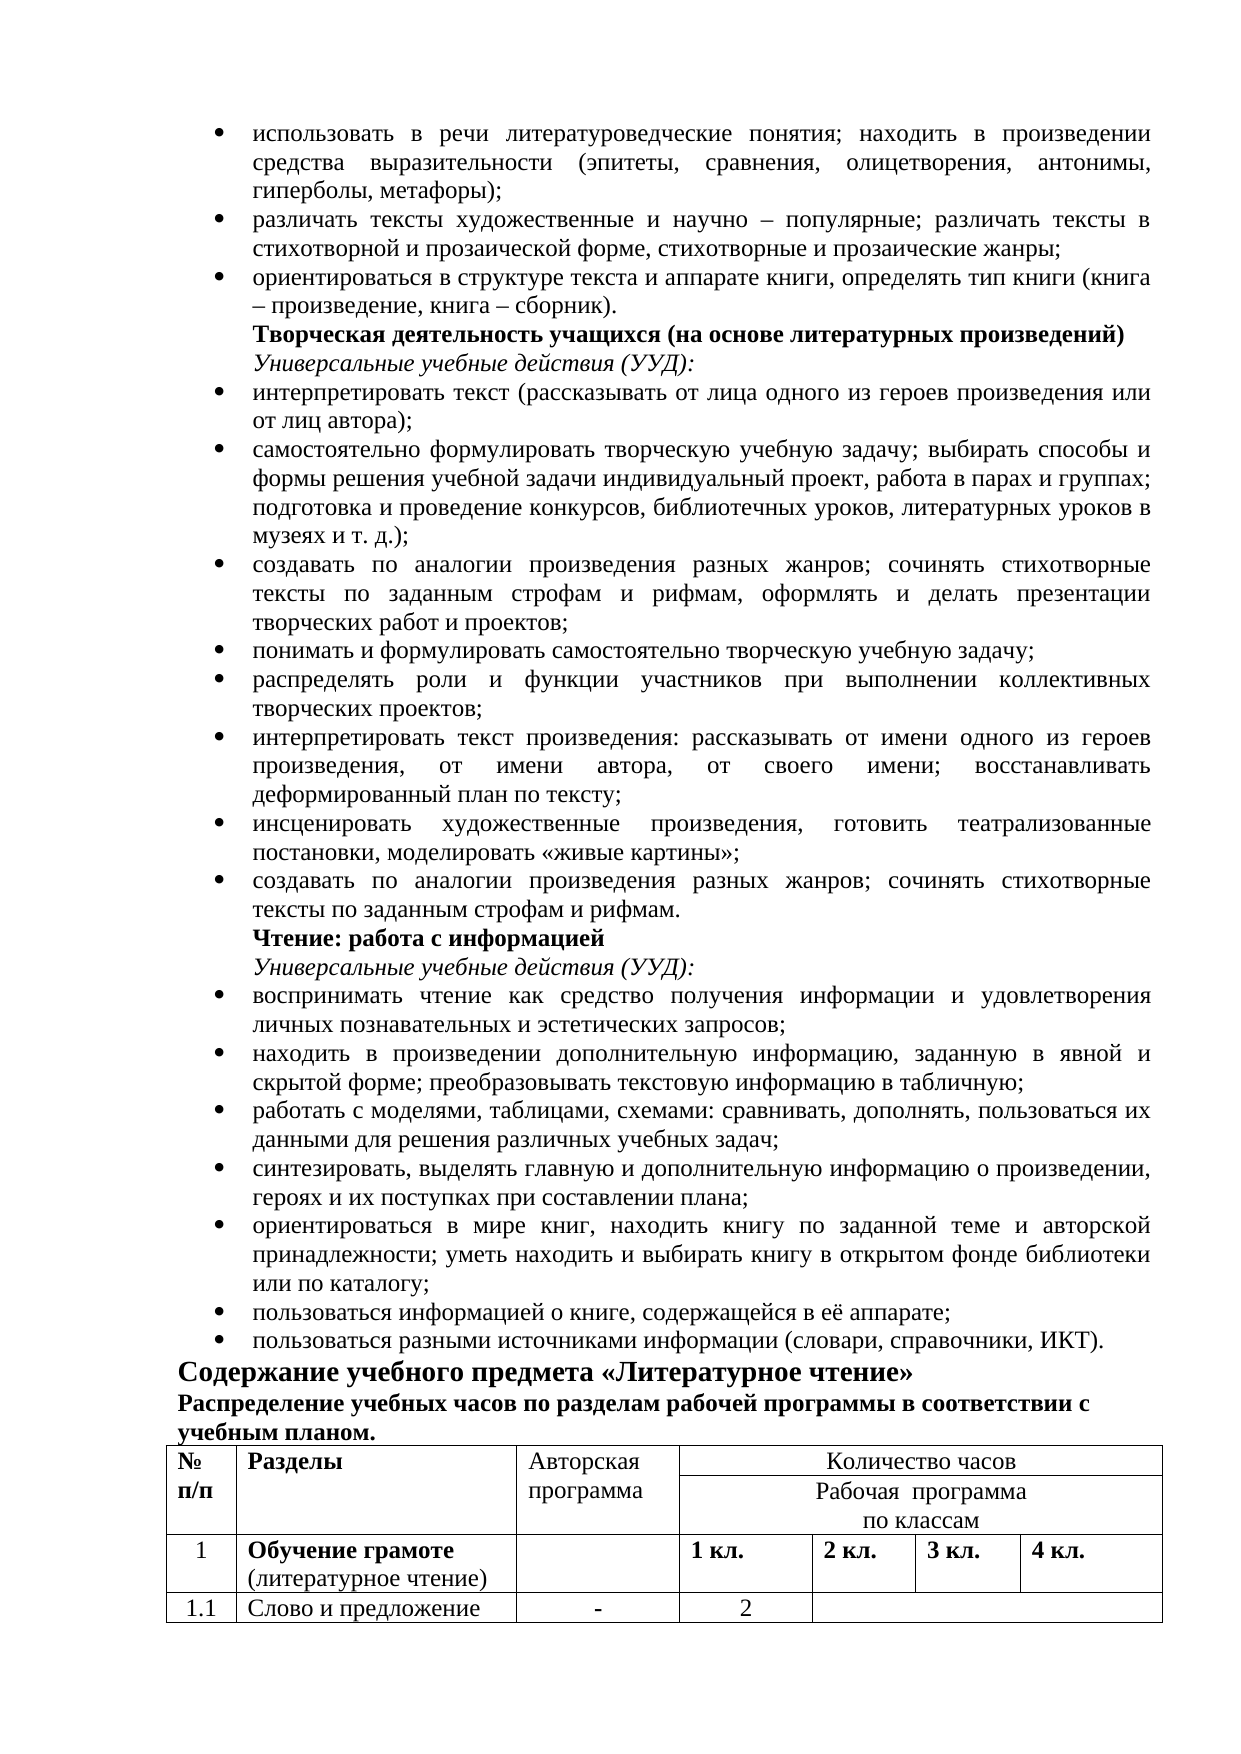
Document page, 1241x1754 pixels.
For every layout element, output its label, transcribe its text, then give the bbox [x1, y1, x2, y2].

list самостоятельно формулировать творческую учебную задачу; выбирать способы и формы решения учебной задачи индивидуальный проект, работа в парах и группах; подготовка и проведение конкурсов, библиотечных уроков, литературных уроков в музеях и т. д.); [215, 434, 1152, 549]
list Чтение: работа с информацией [252, 923, 1152, 952]
list понимать и формулировать самостоятельно творческую учебную задачу; [215, 636, 1152, 664]
table_cell 2 кл. [813, 1535, 915, 1592]
list различать тексты художественные и научно – популярные; различать тексты в стихотворной и прозаической форме, стихотворные и прозаические жанры; [215, 204, 1152, 262]
table_header № п/п [167, 1446, 236, 1534]
list ориентироваться в мире книг, находить книгу по заданной теме и авторской принадлежности; уметь находить и выбирать книгу в открытом фонде библиотеки или по каталогу; [215, 1211, 1152, 1297]
table_cell 4 кл. [1021, 1535, 1162, 1592]
list создавать по аналогии произведения разных жанров; сочинять стихотворные тексты по заданным строфам и рифмам. [215, 866, 1152, 923]
list инсценировать художественные произведения, готовить театрализованные постановки, моделировать «живые картины»; [215, 808, 1152, 866]
list синтезировать, выделять главную и дополнительную информацию о произведении, героях и их поступках при составлении плана; [215, 1153, 1152, 1211]
table_cell [813, 1593, 1162, 1622]
list создавать по аналогии произведения разных жанров; сочинять стихотворные тексты по заданным строфам и рифмам, оформлять и делать презентации творческих работ и проектов; [215, 549, 1152, 636]
list находить в произведении дополнительную информацию, заданную в явной и скрытой форме; преобразовывать текстовую информацию в табличную; [215, 1038, 1152, 1096]
table_cell 1 [167, 1535, 236, 1592]
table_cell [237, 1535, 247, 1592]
table_cell - [517, 1593, 679, 1622]
list ориентироваться в структуре текста и аппарате книги, определять тип книги (книга – произведение, книга – сборник). [215, 262, 1152, 319]
table_cell 3 кл. [916, 1535, 1020, 1592]
text Содержание учебного предмета «Литературное чтение» [177, 1354, 1152, 1388]
list пользоваться разными источниками информации (словари, справочники, ИКТ). [215, 1326, 1152, 1354]
list пользоваться информацией о книге, содержащейся в её аппарате; [215, 1297, 1152, 1326]
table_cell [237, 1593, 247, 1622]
list интерпретировать текст произведения: рассказывать от имени одного из героев произведения, от имени автора, от своего имени; восстанавливать деформированный план по тексту; [215, 722, 1152, 808]
table_cell Рабочая программа по классам [680, 1476, 1162, 1534]
list распределять роли и функции участников при выполнении коллективных творческих проектов; [215, 664, 1152, 722]
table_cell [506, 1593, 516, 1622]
list интерпретировать текст (рассказывать от лица одного из героев произведения или от лиц автора); [215, 377, 1152, 434]
list Распределение учебных часов по разделам рабочей программы в соответствии с учебным планом. [177, 1388, 1152, 1445]
list работать с моделями, таблицами, схемами: сравнивать, дополнять, пользоваться их данными для решения различных учебных задач; [215, 1096, 1152, 1153]
table_header Разделы [237, 1446, 516, 1534]
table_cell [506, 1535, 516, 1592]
list Универсальные учебные действия (УУД): [252, 952, 1152, 981]
table_cell [517, 1535, 679, 1592]
table_header Количество часов [680, 1446, 1162, 1475]
table_cell 1 кл. [680, 1535, 812, 1592]
table_cell 2 [680, 1593, 812, 1622]
list Творческая деятельность учащихся (на основе литературных произведений) [252, 319, 1152, 348]
list воспринимать чтение как средство получения информации и удовлетворения личных познавательных и эстетических запросов; [215, 981, 1152, 1038]
table_header Авторская программа [517, 1446, 679, 1534]
list использовать в речи литературоведческие понятия; находить в произведении средства выразительности (эпитеты, сравнения, олицетворения, антонимы, гиперболы, метафоры); [215, 118, 1152, 204]
list Универсальные учебные действия (УУД): [252, 348, 1152, 377]
